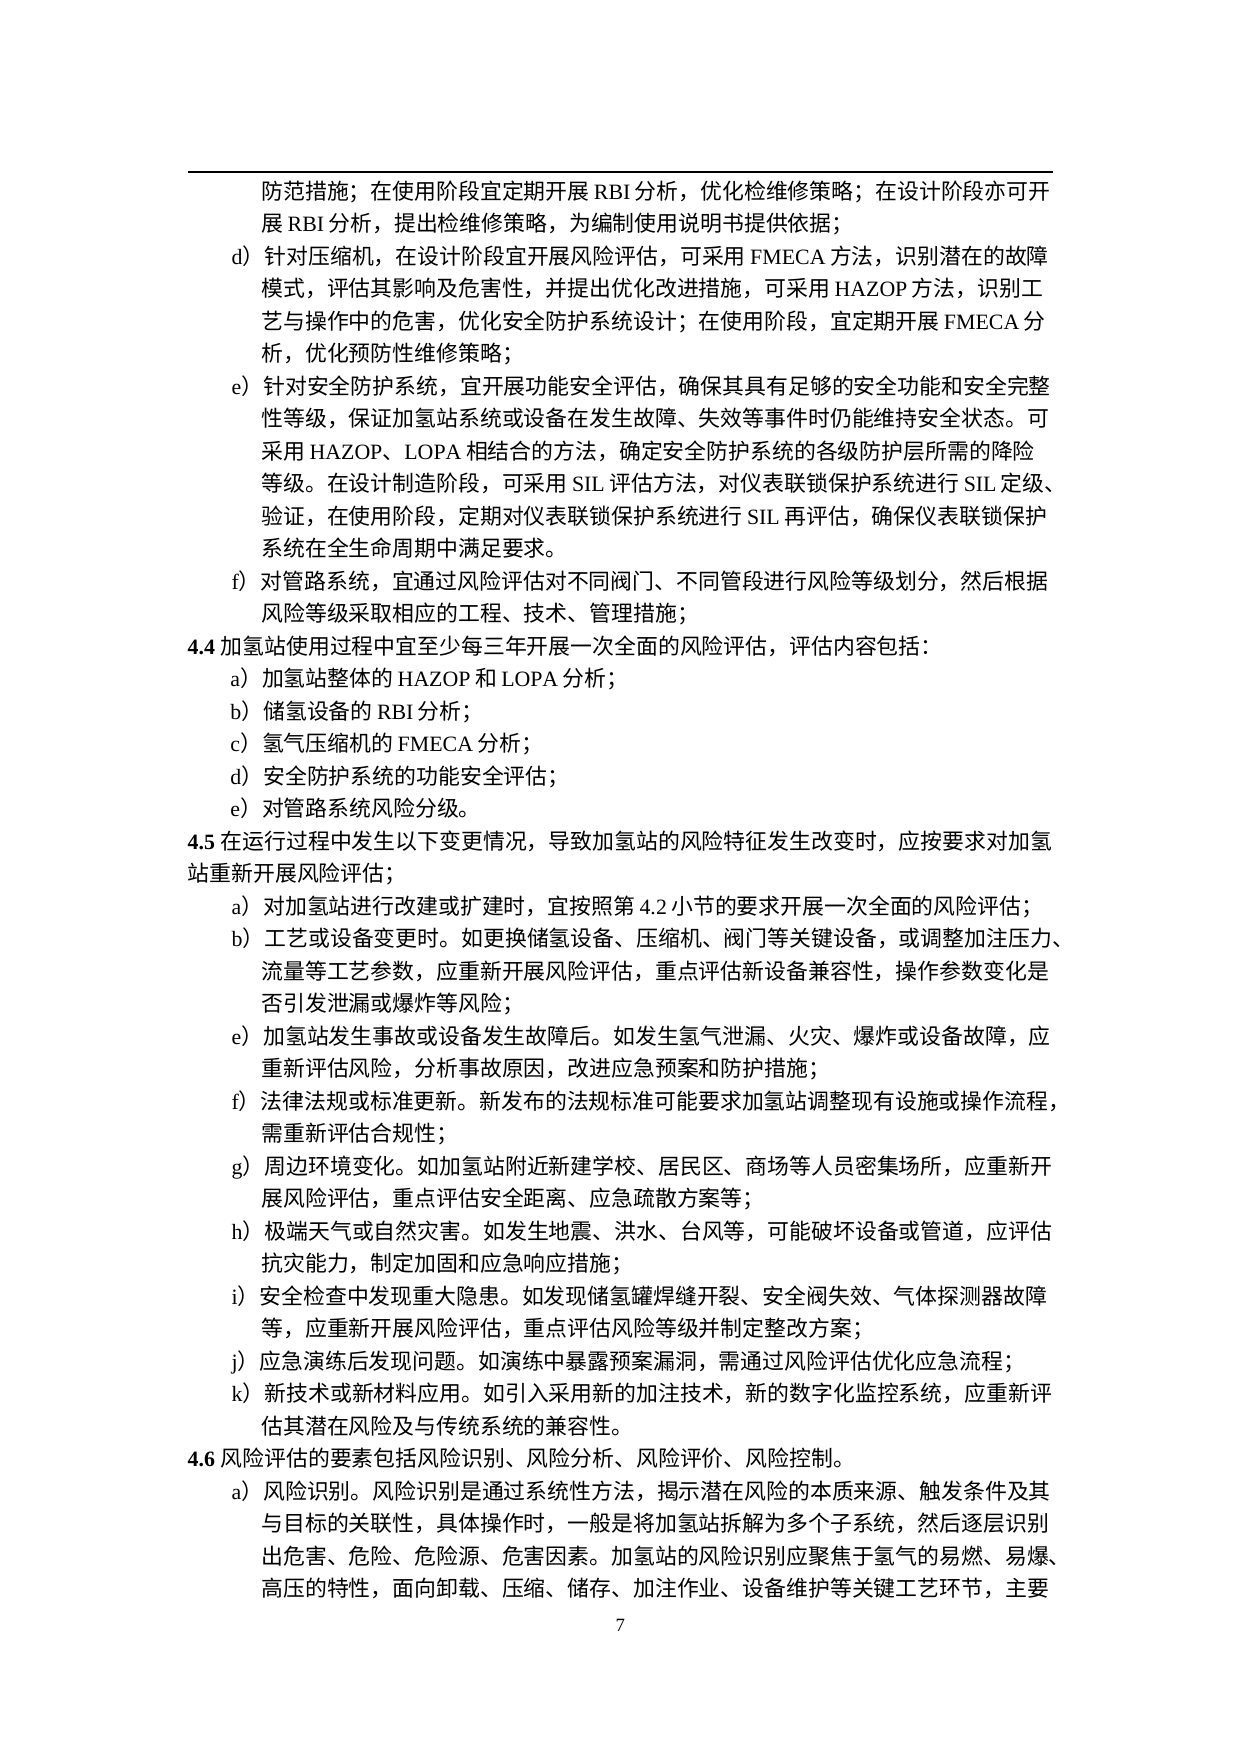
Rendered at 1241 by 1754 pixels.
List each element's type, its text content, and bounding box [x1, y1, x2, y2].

text i）安全检查中发现重大隐患。如发现储氢罐焊缝开裂、安全阀失效、气体探测器故障等，应重新开展风险评估，重点评估风险等级并制定整改方案； [231, 1278, 1053, 1343]
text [231, 173, 1053, 238]
text f）对管路系统，宜通过风险评估对不同阀门、不同管段进行风险等级划分，然后根据风险等级采取相应的工程、技术、管理措施； [231, 563, 1053, 628]
text b）储氢设备的RBI分析； [187, 693, 1053, 726]
text e）针对安全防护系统，宜开展功能安全评估，确保其具有足够的安全功能和安全完整性等级，保证加氢站系统或设备在发生故障、失效等事件时仍能维持安全状态。可采用HAZOP、LOPA相结合的方法，确定安全防护系统的各级防护层所需的降险等级。在设计制造阶段，可采用SIL评估方法，对仪表联锁保护系统进行SIL定级、验证，在使用阶段，定期对仪表联锁保护系统进行SIL再评估，确保仪表联锁保护系统在全生命周期中满足要求。 [231, 368, 1053, 563]
text e）加氢站发生事故或设备发生故障后。如发生氢气泄漏、火灾、爆炸或设备故障，应重新评估风险，分析事故原因，改进应急预案和防护措施； [231, 1018, 1053, 1083]
text h）极端天气或自然灾害。如发生地震、洪水、台风等，可能破坏设备或管道，应评估抗灾能力，制定加固和应急响应措施； [231, 1213, 1053, 1278]
text c）氢气压缩机的FMECA分析； [187, 726, 1053, 758]
text d）针对压缩机，在设计阶段宜开展风险评估，可采用FMECA方法，识别潜在的故障模式，评估其影响及危害性，并提出优化改进措施，可采用HAZOP方法，识别工艺与操作中的危害，优化安全防护系统设计；在使用阶段，宜定期开展FMECA分析，优化预防性维修策略； [231, 238, 1053, 368]
text b）工艺或设备变更时。如更换储氢设备、压缩机、阀门等关键设备，或调整加注压力、流量等工艺参数，应重新开展风险评估，重点评估新设备兼容性，操作参数变化是否引发泄漏或爆炸等风险； [231, 921, 1053, 1018]
text k）新技术或新材料应用。如引入采用新的加注技术，新的数字化监控系统，应重新评估其潜在风险及与传统系统的兼容性。 [231, 1376, 1053, 1441]
text 4.4 加氢站使用过程中宜至少每三年开展一次全面的风险评估，评估内容包括： [187, 628, 1053, 661]
text a）对加氢站进行改建或扩建时，宜按照第4.2小节的要求开展一次全面的风险评估； [231, 888, 1053, 921]
text d）安全防护系统的功能安全评估； [187, 758, 1053, 791]
text f）法律法规或标准更新。新发布的法规标准可能要求加氢站调整现有设施或操作流程，需重新评估合规性； [231, 1083, 1053, 1148]
text e）对管路系统风险分级。 [187, 791, 1053, 823]
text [231, 1473, 1053, 1603]
text a）加氢站整体的HAZOP和LOPA分析； [187, 661, 1053, 693]
text 4.5 在运行过程中发生以下变更情况，导致加氢站的风险特征发生改变时，应按要求对加氢站重新开展风险评估； [187, 823, 1053, 888]
text j）应急演练后发现问题。如演练中暴露预案漏洞，需通过风险评估优化应急流程； [231, 1343, 1053, 1376]
text g）周边环境变化。如加氢站附近新建学校、居民区、商场等人员密集场所，应重新开展风险评估，重点评估安全距离、应急疏散方案等； [231, 1148, 1053, 1213]
text 4.6 风险评估的要素包括风险识别、风险分析、风险评价、风险控制。 [187, 1441, 1053, 1473]
